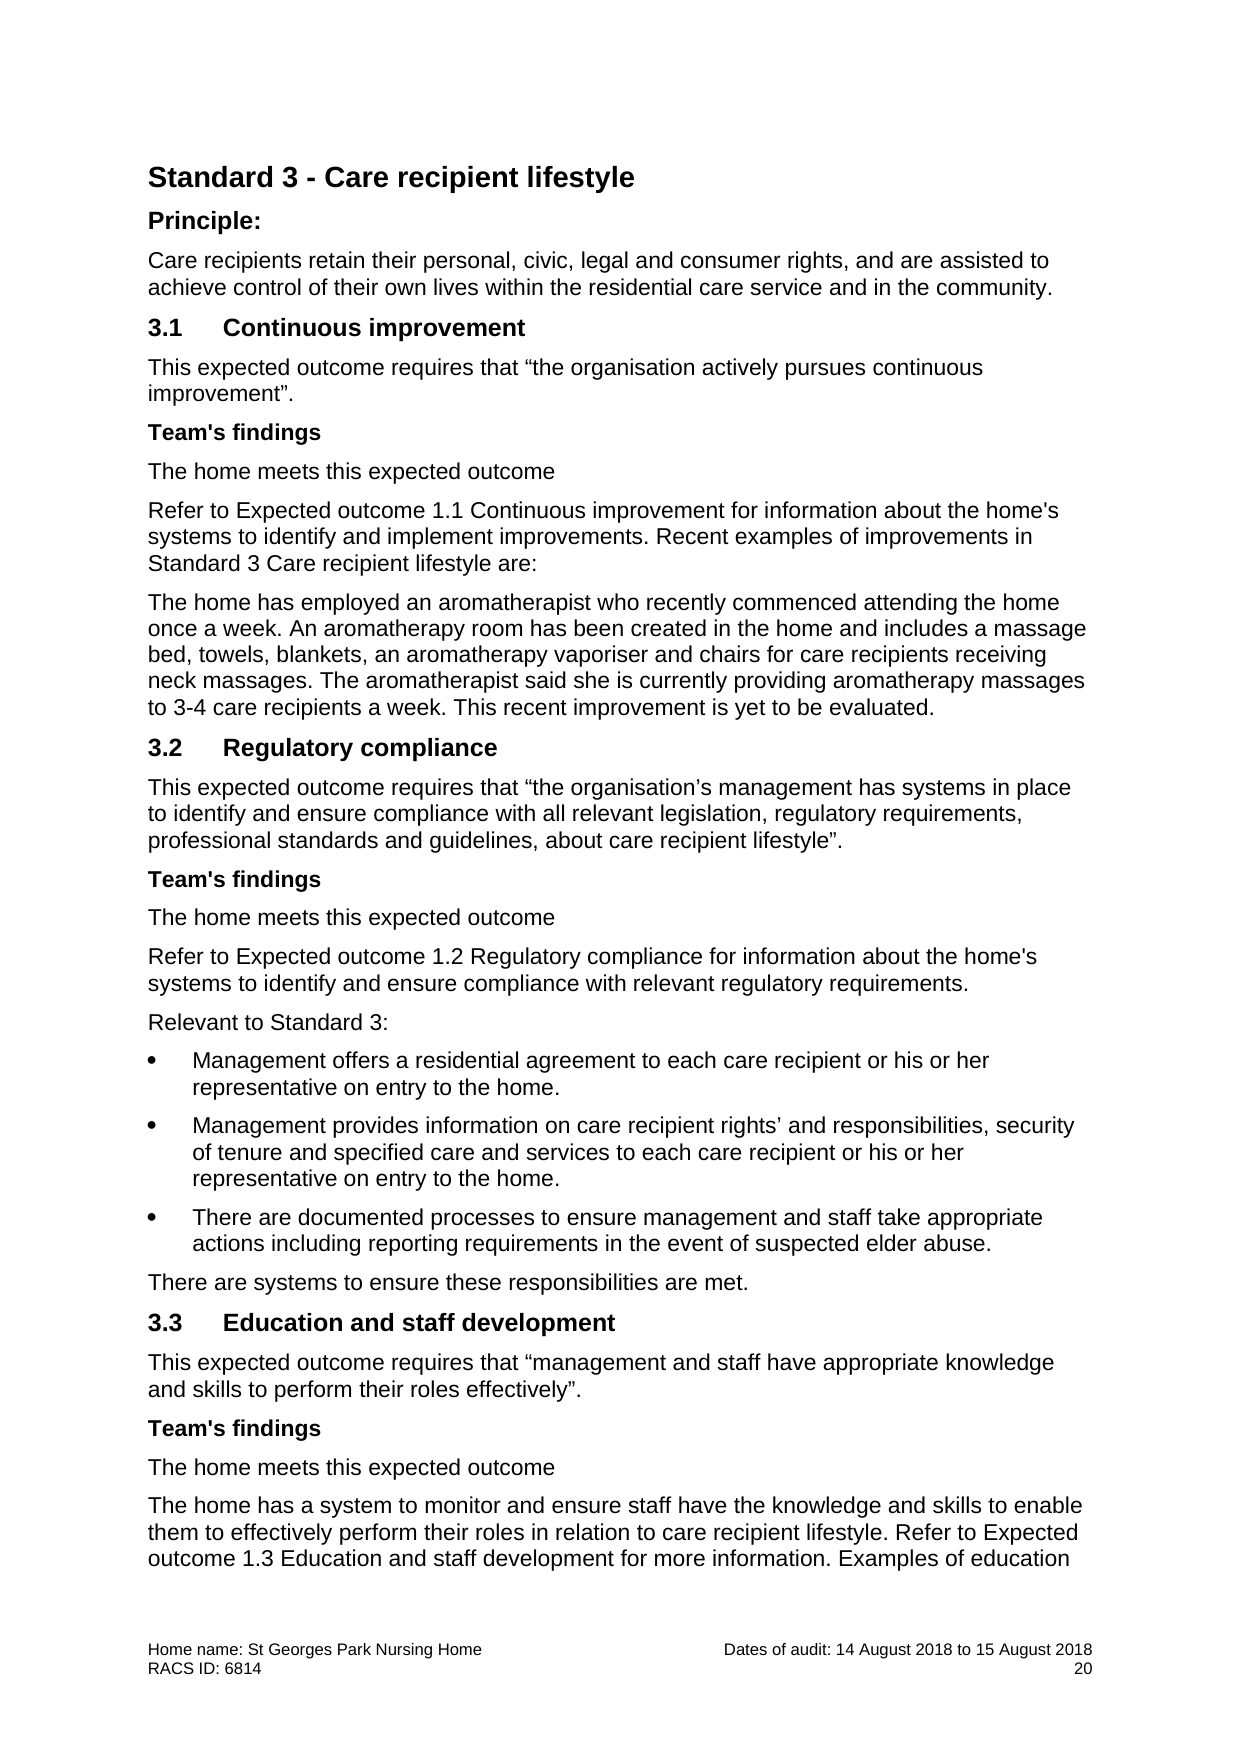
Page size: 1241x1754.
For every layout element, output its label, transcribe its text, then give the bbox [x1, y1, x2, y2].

list Management provides information on care recipient rights’ and responsibilities, security of tenure and specified care and services to each care recipient or his or her representative on entry to the home. [148, 1112, 1092, 1192]
text The home has employed an aromatherapist who recently commenced attending the home once a week. An aromatherapy room has been created in the home and includes a massage bed, towels, blankets, an aromatherapy vaporiser and chairs for care recipients receiving neck massages. The aromatherapist said she is currently providing aromatherapy massages to 3-4 care recipients a week. This recent improvement is yet to be evaluated. [148, 588, 1092, 720]
text Refer to Expected outcome 1.1 Continuous improvement for information about the home's systems to identify and implement improvements. Recent examples of improvements in Standard 3 Care recipient lifestyle are: [148, 497, 1092, 576]
list There are documented processes to ensure management and staff take appropriate actions including reporting requirements in the event of suspected elder abuse. [148, 1204, 1092, 1257]
text Relevant to Standard 3: [148, 1008, 1092, 1035]
text There are systems to ensure these responsibilities are met. [148, 1269, 1092, 1296]
text This expected outcome requires that “the organisation’s management has systems in place to identify and ensure compliance with all relevant legislation, regulatory requirements, professional standards and guidelines, about care recipient lifestyle”. [148, 774, 1092, 853]
text This expected outcome requires that “management and staff have appropriate knowledge and skills to perform their roles effectively”. [148, 1349, 1092, 1402]
text The home meets this expected outcome [148, 1453, 1092, 1480]
text This expected outcome requires that “the organisation actively pursues continuous improvement”. [148, 354, 1092, 407]
subtitle Principle: [148, 206, 1092, 235]
subtitle Team's findings [148, 866, 1092, 892]
subtitle Standard 3 - Care recipient lifestyle [148, 160, 1092, 194]
subtitle Team's findings [148, 419, 1092, 446]
subtitle Team's findings [148, 1414, 1092, 1441]
subtitle 3.3 Education and staff development [148, 1308, 1092, 1337]
text The home meets this expected outcome [148, 904, 1092, 931]
text Refer to Expected outcome 1.2 Regulatory compliance for information about the home's systems to identify and ensure compliance with relevant regulatory requirements. [148, 943, 1092, 996]
text Care recipients retain their personal, civic, legal and consumer rights, and are assisted to achieve control of their own lives within the residential care service and in the community. [148, 247, 1092, 300]
list Management offers a residential agreement to each care recipient or his or her representative on entry to the home. [148, 1047, 1092, 1100]
subtitle 3.2 Regulatory compliance [148, 733, 1092, 761]
text The home meets this expected outcome [148, 458, 1092, 484]
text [148, 1492, 1092, 1571]
subtitle 3.1 Continuous improvement [148, 313, 1092, 341]
